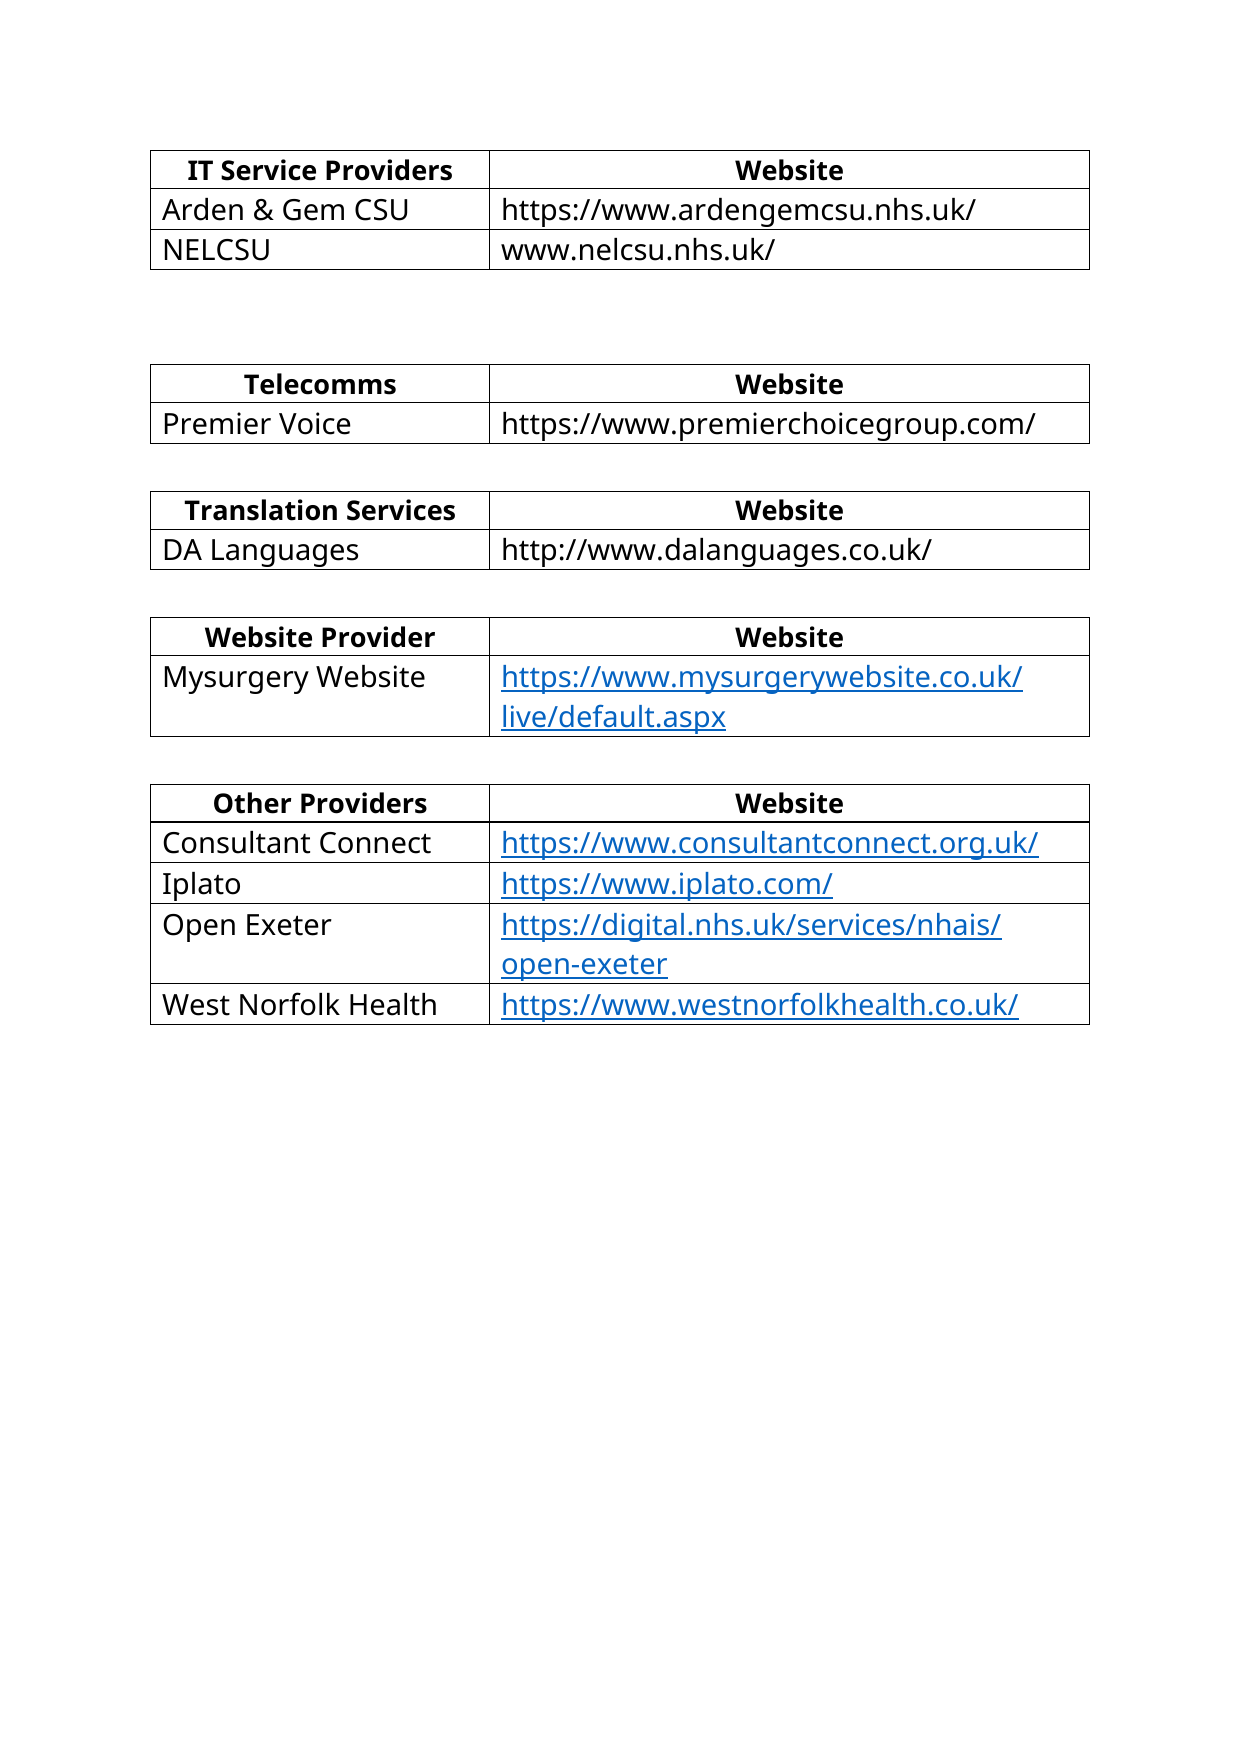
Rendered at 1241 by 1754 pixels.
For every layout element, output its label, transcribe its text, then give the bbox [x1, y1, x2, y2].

table_cell Premier Voice [151, 403, 489, 443]
table_header Website [490, 618, 1089, 655]
table_header Translation Services [151, 492, 489, 529]
table_header Website [490, 151, 1089, 188]
table_cell www.nelcsu.nhs.uk/ [490, 230, 1089, 269]
table_cell http://www.dalanguages.co.uk/ [490, 530, 1089, 569]
table_cell Consultant Connect [151, 823, 489, 862]
table_header Website [490, 492, 1089, 529]
table_cell https://www.mysurgerywebsite.co.uk/live/default.aspx [490, 656, 1089, 736]
table_cell NELCSU [151, 230, 489, 269]
table_cell https://www.ardengemcsu.nhs.uk/ [490, 189, 1089, 229]
table_header Website [490, 785, 1089, 821]
table_cell https://www.iplato.com/ [490, 863, 1089, 903]
table_cell Iplato [151, 863, 489, 903]
table_header Website [490, 365, 1089, 402]
table_cell Open Exeter [151, 904, 489, 983]
table_header IT Service Providers [151, 151, 489, 188]
table_cell West Norfolk Health [151, 984, 489, 1024]
table_cell https://www.premierchoicegroup.com/ [490, 403, 1089, 443]
table_header Other Providers [151, 785, 489, 821]
table_cell https://www.consultantconnect.org.uk/ [490, 823, 1089, 862]
table_cell DA Languages [151, 530, 489, 569]
table_header Telecomms [151, 365, 489, 402]
table_cell https://www.westnorfolkhealth.co.uk/ [490, 984, 1089, 1024]
table_cell Mysurgery Website [151, 656, 489, 736]
table_header Website Provider [151, 618, 489, 655]
table_cell Arden & Gem CSU [151, 189, 489, 229]
table_cell https://digital.nhs.uk/services/nhais/open-exeter [490, 904, 1089, 983]
